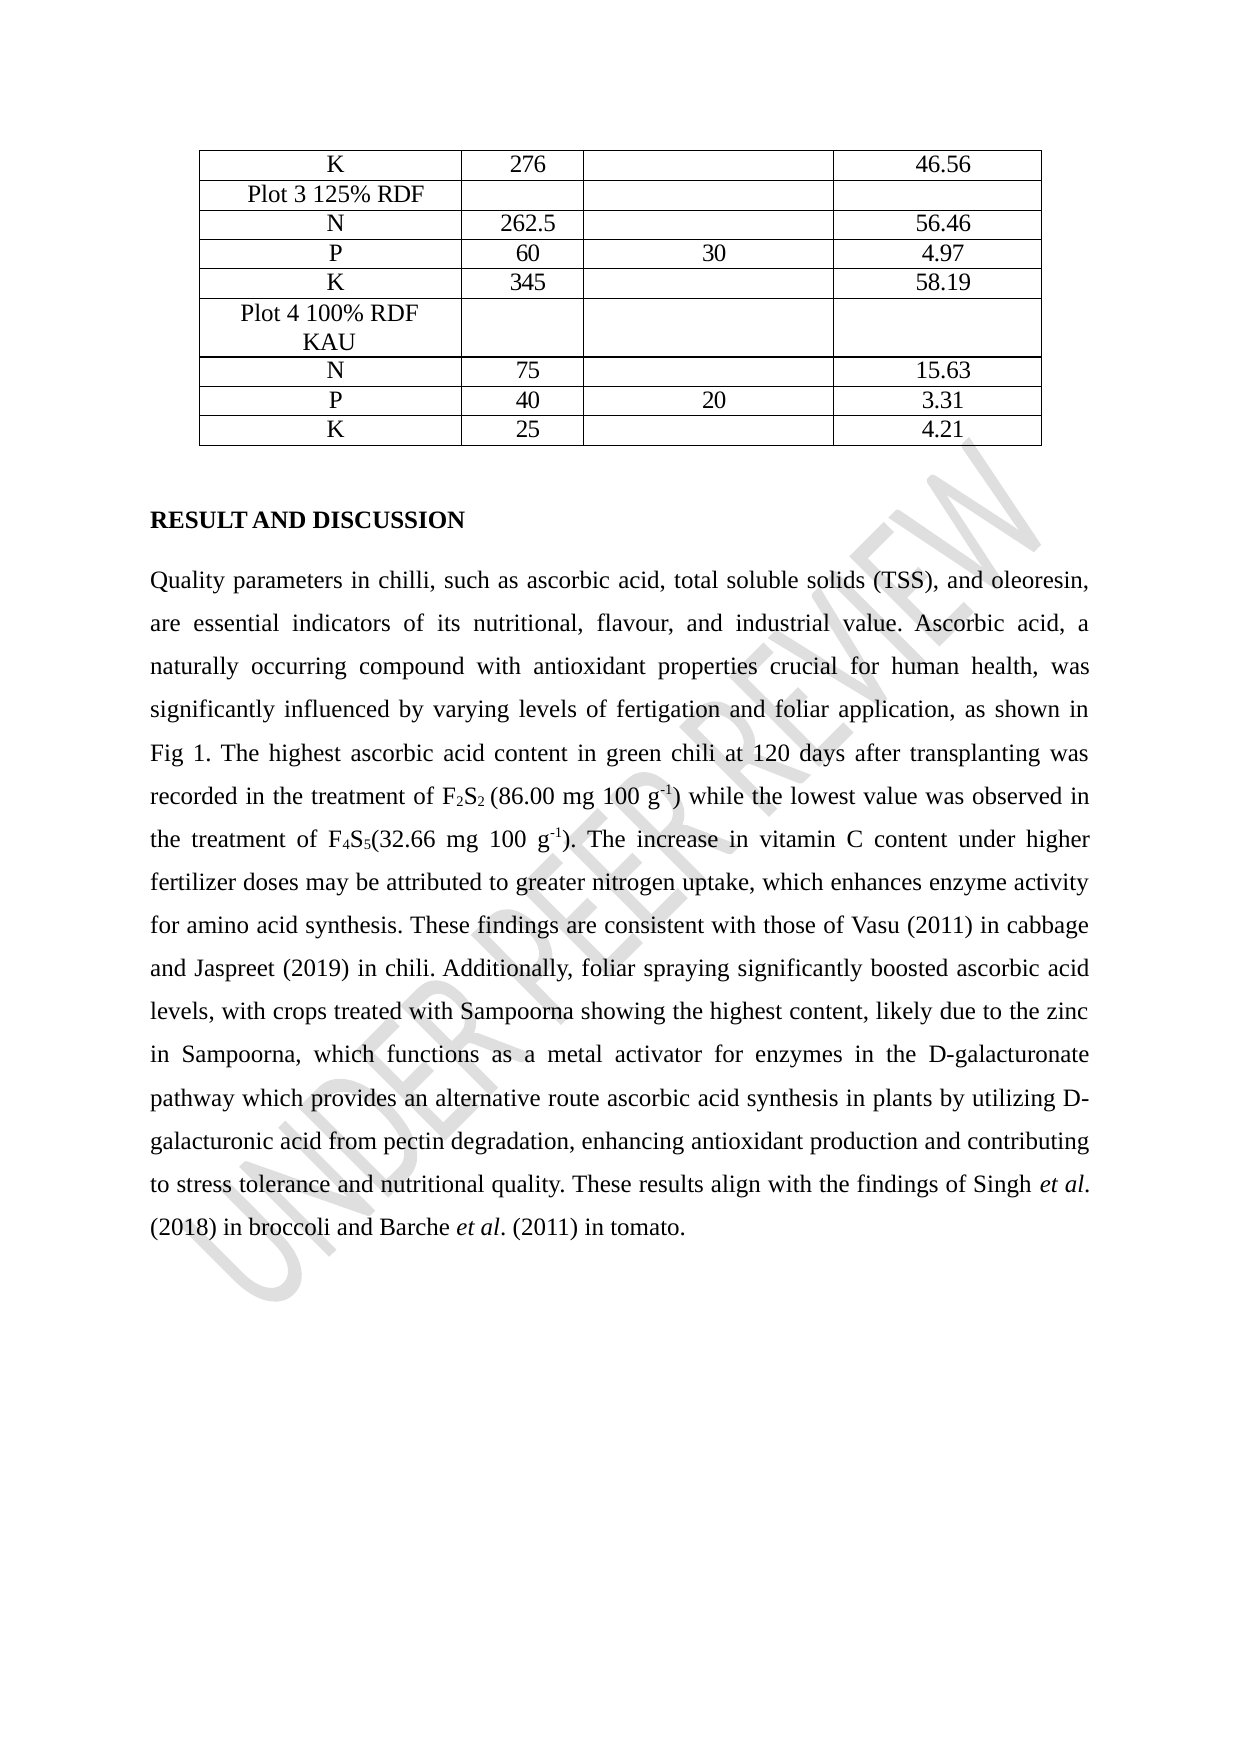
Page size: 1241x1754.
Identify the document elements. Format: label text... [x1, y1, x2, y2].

table_cell 276 [462, 151, 583, 180]
table_cell [462, 299, 583, 356]
table_cell 40 [462, 387, 583, 415]
table_cell 30 [584, 240, 833, 268]
table_cell [584, 151, 833, 180]
table_cell [584, 181, 833, 209]
table_cell K [200, 416, 461, 444]
table_cell 60 [462, 240, 583, 268]
table_cell 15.63 [834, 358, 1041, 386]
text RESULT AND DISCUSSION [150, 505, 1090, 534]
table_cell 20 [584, 387, 833, 415]
table_cell [834, 299, 1041, 356]
table_cell [584, 358, 833, 386]
table_cell 345 [462, 269, 583, 298]
table_cell 4.21 [834, 416, 1041, 444]
table_cell P [200, 240, 461, 268]
table_cell [584, 269, 833, 298]
table_cell Plot 3 125% RDF [200, 181, 461, 209]
table_cell 262.5 [462, 211, 583, 239]
table_cell [834, 181, 1041, 209]
table_cell [584, 211, 833, 239]
table_cell 4.97 [834, 240, 1041, 268]
table_cell N [200, 358, 461, 386]
table_cell K [200, 269, 461, 298]
table_cell 75 [462, 358, 583, 386]
table_cell P [200, 387, 461, 415]
table_cell 25 [462, 416, 583, 444]
table_cell [584, 416, 833, 444]
table_cell 58.19 [834, 269, 1041, 298]
table_cell Plot 4 100% RDF KAU [200, 299, 461, 356]
table_cell K [200, 151, 461, 180]
table_cell N [200, 211, 461, 239]
table_cell 46.56 [834, 151, 1041, 180]
table_cell 3.31 [834, 387, 1041, 415]
text Quality parameters in chilli, such as ascorbic acid, total soluble solids (TSS), and oleoresin, are essential indicators of its nutritional, flavour, and industrial value. Ascorbic acid, a naturally occurring compound with antioxidant properties crucial for human health, was significantly influenced by varying levels of fertigation and foliar application, as shown in Fig 1. The highest ascorbic acid content in green chili at 120 days after transplanting was recorded in the treatment of F2S2 (86.00 mg 100 g-1) while the lowest value was observed in the treatment of F4S5(32.66 mg 100 g-1). The increase in vitamin C content under higher fertilizer doses may be attributed to greater nitrogen uptake, which enhances enzyme activity for amino acid synthesis. These findings are consistent with those of Vasu (2011) in cabbage and Jaspreet (2019) in chili. Additionally, foliar spraying significantly boosted ascorbic acid levels, with crops treated with Sampoorna showing the highest content, likely due to the zinc in Sampoorna, which functions as a metal activator for enzymes in the D-galacturonate pathway which provides an alternative route ascorbic acid synthesis in plants by utilizing D-galacturonic acid from pectin degradation, enhancing antioxidant production and contributing to stress tolerance and nutritional quality. These results align with the findings of Singh et al. (2018) in broccoli and Barche et al. (2011) in tomato. [150, 565, 1090, 1241]
table_cell [584, 299, 833, 356]
table_cell [462, 181, 583, 209]
table_cell 56.46 [834, 211, 1041, 239]
